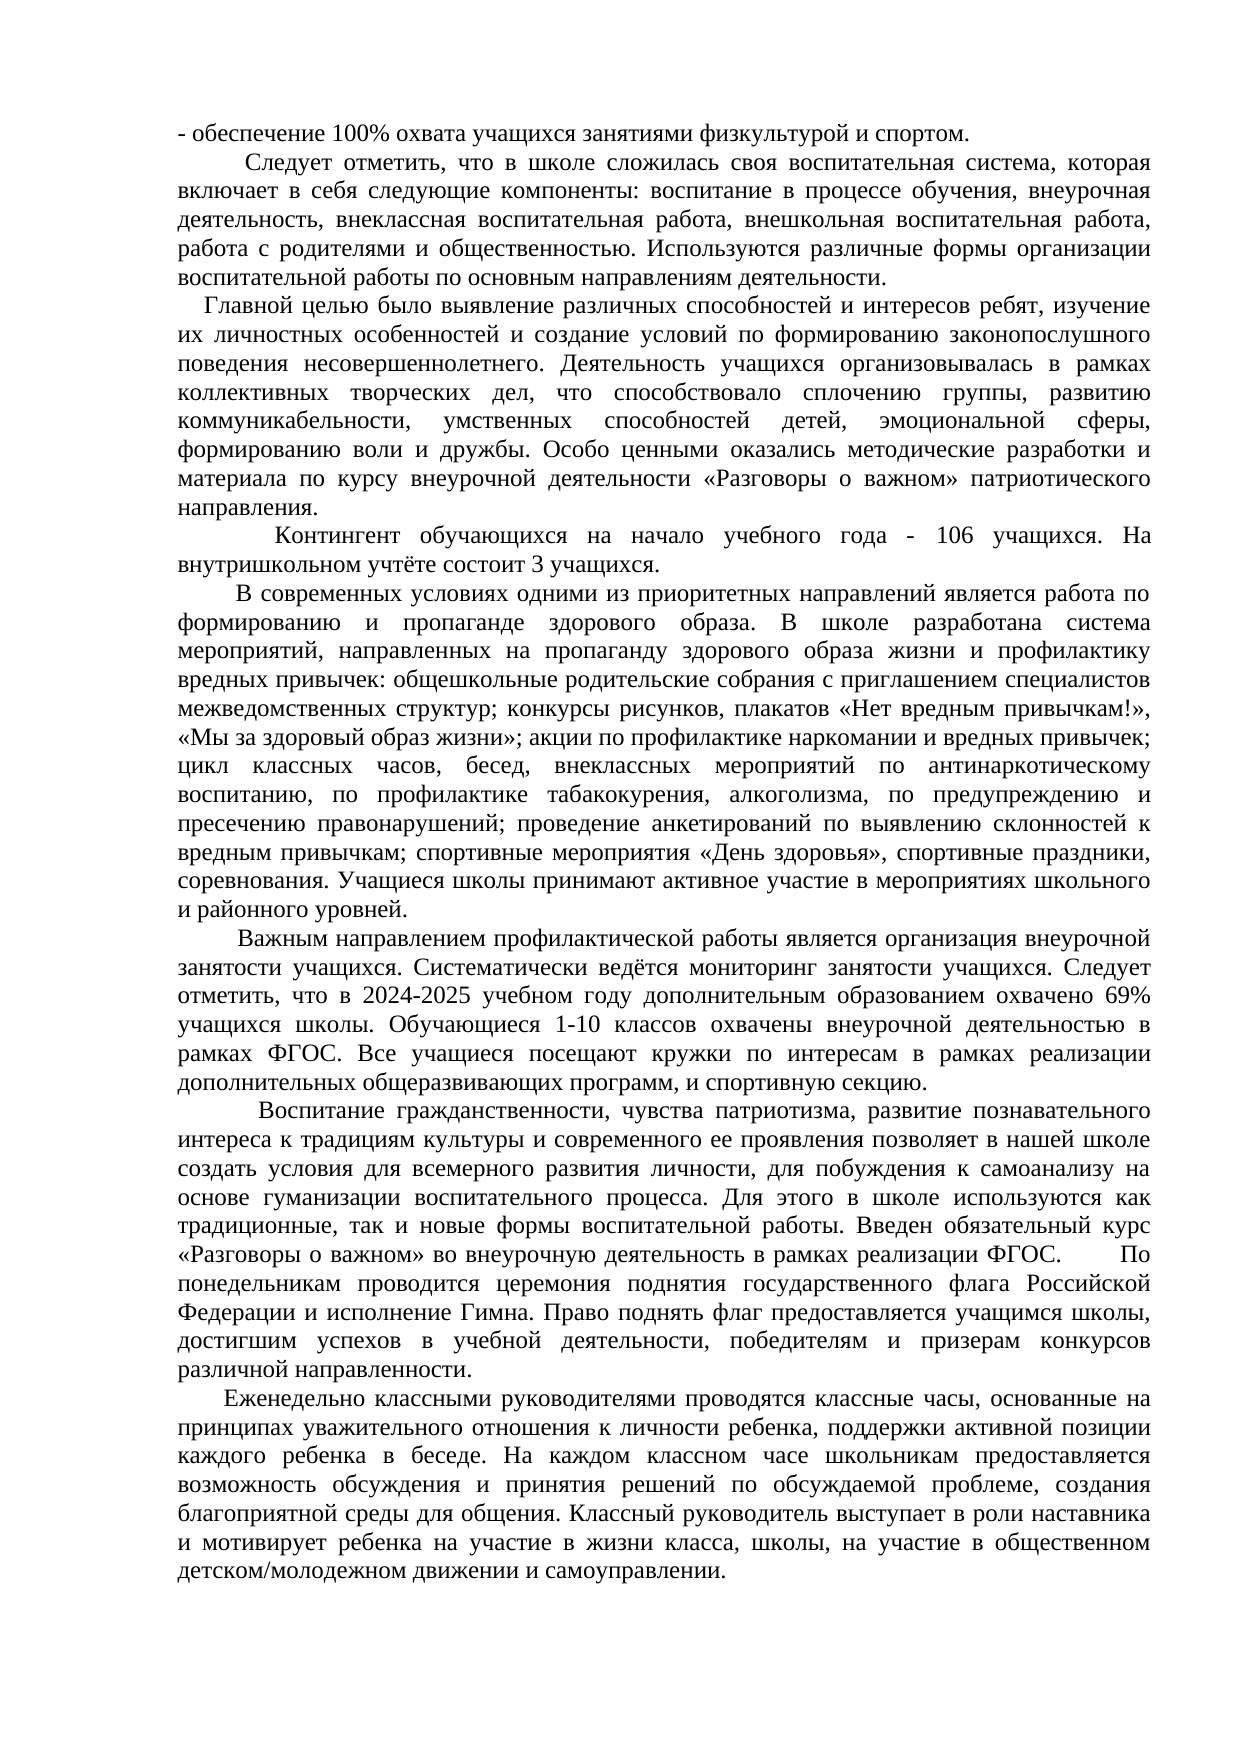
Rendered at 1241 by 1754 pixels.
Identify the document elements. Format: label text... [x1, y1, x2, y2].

text - обеспечение 100% охвата учащихся занятиями физкультурой и спортом. [177, 118, 1152, 147]
text Еженедельно классными руководителями проводятся классные часы, основанные на принципах уважительного отношения к личности ребенка, поддержки активной позиции каждого ребенка в беседе. На каждом классном часе школьникам предоставляется возможность обсуждения и принятия решений по обсуждаемой проблеме, создания благоприятной среды для общения. Классный руководитель выступает в роли наставника и мотивирует ребенка на участие в жизни класса, школы, на участие в общественном детском/молодежном движении и самоуправлении. [177, 1383, 1152, 1584]
text В современных условиях одними из приоритетных направлений является работа по формированию и пропаганде здорового образа. В школе разработана система мероприятий, направленных на пропаганду здорового образа жизни и профилактику вредных привычек: общешкольные родительские собрания с приглашением специалистов межведомственных структур; конкурсы рисунков, плакатов «Нет вредным привычкам!», «Мы за здоровый образ жизни»; акции по профилактике наркомании и вредных привычек; цикл классных часов, бесед, внеклассных мероприятий по антинаркотическому воспитанию, по профилактике табакокурения, алкоголизма, по предупреждению и пресечению правонарушений; проведение анкетирований по выявлению склонностей к вредным привычкам; спортивные мероприятия «День здоровья», спортивные праздники, соревнования. Учащиеся школы принимают активное участие в мероприятиях школьного и районного уровней. [177, 578, 1152, 923]
text Воспитание гражданственности, чувства патриотизма, развитие познавательного интереса к традициям культуры и современного ее проявления позволяет в нашей школе создать условия для всемерного развития личности, для побуждения к самоанализу на основе гуманизации воспитательного процесса. Для этого в школе используются как традиционные, так и новые формы воспитательной работы. Введен обязательный курс «Разговоры о важном» во внеурочную деятельность в рамках реализации ФГОС. По понедельникам проводится церемония поднятия государственного флага Российской Федерации и исполнение Гимна. Право поднять флаг предоставляется учащимся школы, достигшим успехов в учебной деятельности, победителям и призерам конкурсов различной направленности. [177, 1096, 1152, 1383]
text Важным направлением профилактической работы является организация внеурочной занятости учащихся. Систематически ведётся мониторинг занятости учащихся. Следует отметить, что в 2024-2025 учебном году дополнительным образованием охвачено 69% учащихся школы. Обучающиеся 1-10 классов охвачены внеурочной деятельностью в рамках ФГОС. Все учащиеся посещают кружки по интересам в рамках реализации дополнительных общеразвивающих программ, и спортивную секцию. [177, 923, 1152, 1096]
text Следует отметить, что в школе сложилась своя воспитательная система, которая включает в себя следующие компоненты: воспитание в процессе обучения, внеурочная деятельность, внеклассная воспитательная работа, внешкольная воспитательная работа, работа с родителями и общественностью. Используются различные формы организации воспитательной работы по основным направлениям деятельности. [177, 147, 1152, 291]
text Главной целью было выявление различных способностей и интересов ребят, изучение их личностных особенностей и создание условий по формированию законопослушного поведения несовершеннолетнего. Деятельность учащихся организовывалась в рамках коллективных творческих дел, что способствовало сплочению группы, развитию коммуникабельности, умственных способностей детей, эмоциональной сферы, формированию воли и дружбы. Особо ценными оказались методические разработки и материала по курсу внеурочной деятельности «Разговоры о важном» патриотического направления. [177, 291, 1152, 521]
text Контингент обучающихся на начало учебного года - 106 учащихся. На внутришкольном учтёте состоит 3 учащихся. [177, 521, 1152, 578]
